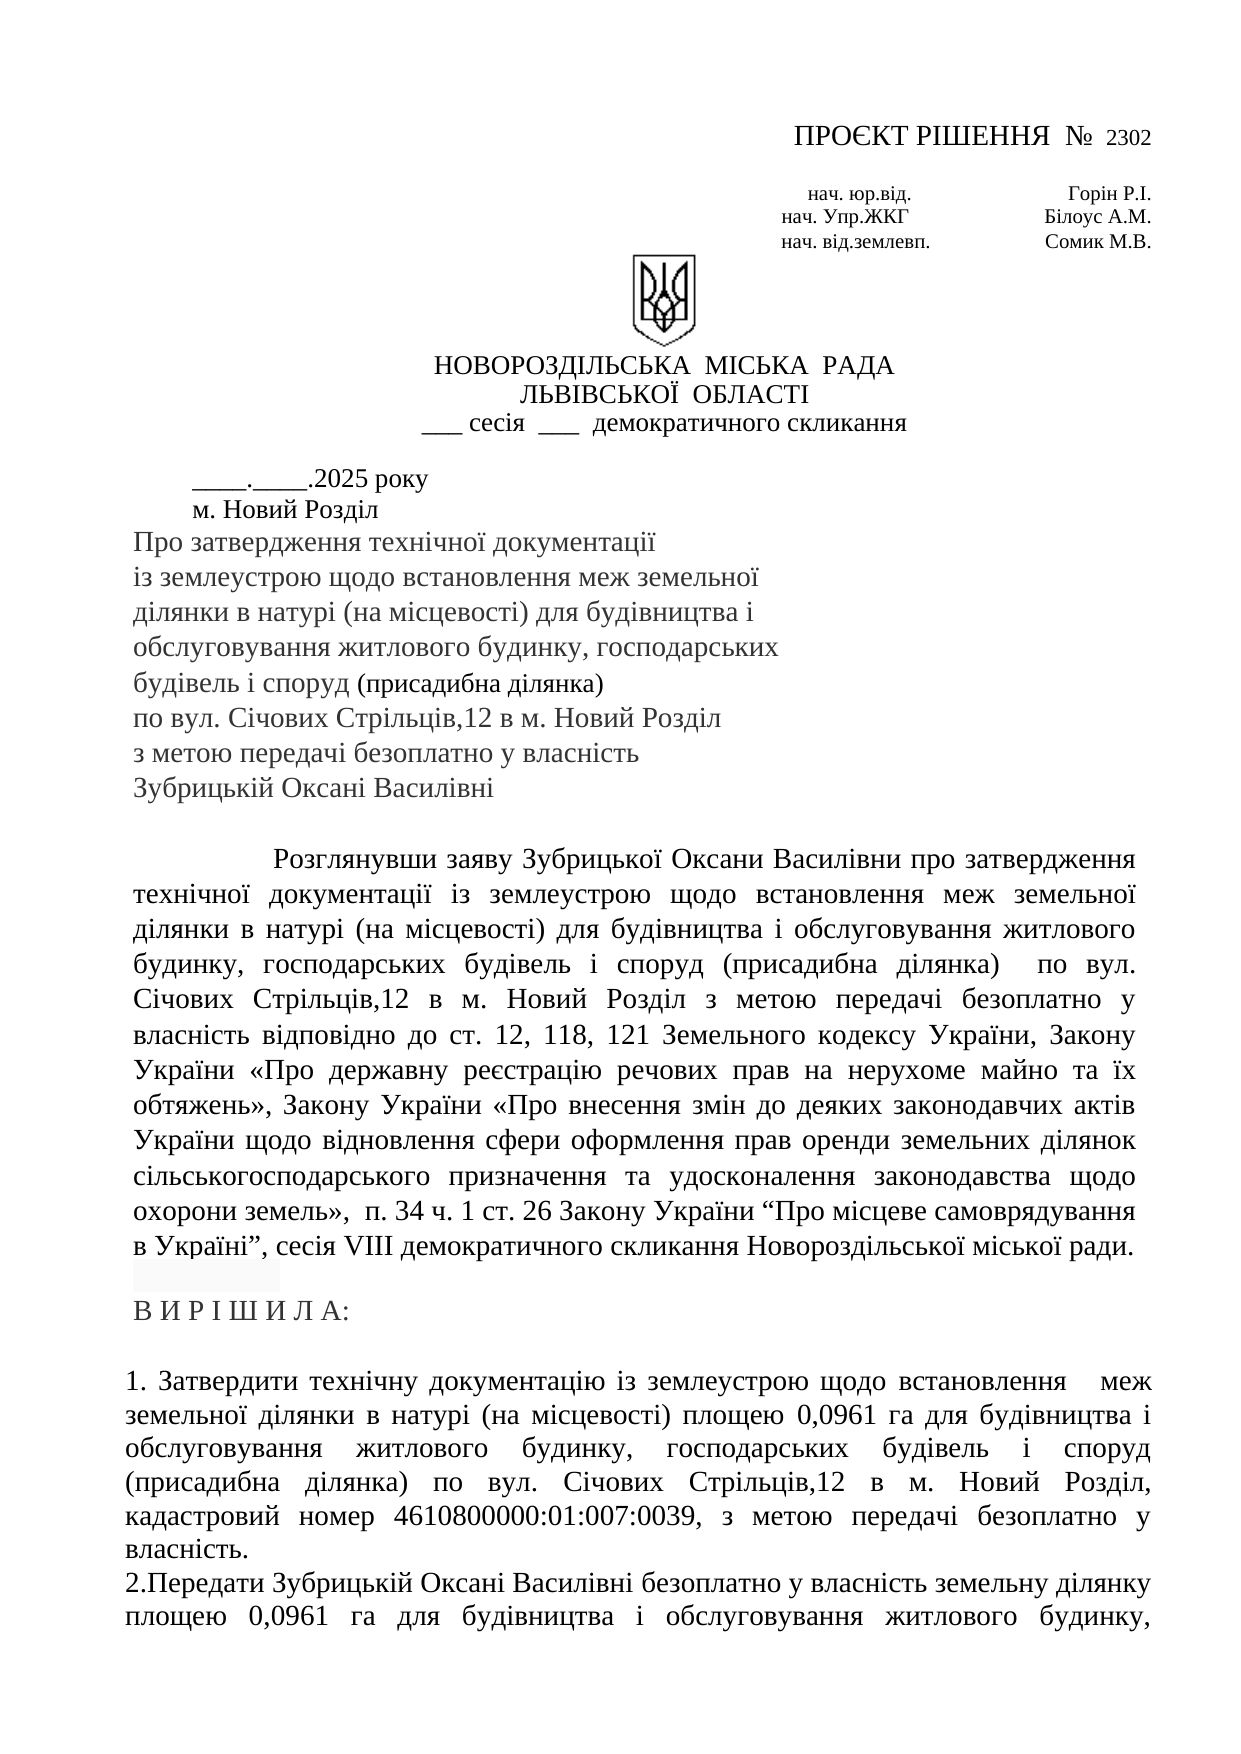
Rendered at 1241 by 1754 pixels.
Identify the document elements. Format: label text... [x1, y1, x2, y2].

picture [571, 252, 758, 350]
table_cell В И Р І Ш И Л А: [133, 1293, 1240, 1363]
text НОВОРОЗДІЛЬСЬКА МІСЬКА РАДА [177, 349, 1152, 381]
text ПРОЄКТ РІШЕННЯ № 2302 [177, 118, 1152, 152]
text 1. Затвердити технічну документацію із землеустрою щодо встановлення меж земельної ділянки в натурі (на місцевості) площею 0,0961 га для будівництва і обслуговування житлового будинку, господарських будівель і споруд (присадибна ділянка) по вул. Січових Стрільців,12 в м. Новий Розділ, кадастровий номер 4610800000:01:007:0039, з метою передачі безоплатно у власність. [125, 1363, 1152, 1565]
text ЛЬВІВСЬКОЇ ОБЛАСТІ [177, 381, 1152, 409]
text нач. Упр.ЖКГ Білоус А.М. [177, 204, 1152, 228]
text м. Новий Розділ [192, 493, 1152, 524]
text ___ сесія ___ демократичного скликання [177, 409, 1152, 437]
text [125, 1565, 1152, 1632]
text нач. від.землевп. Сомик М.В. [177, 228, 1152, 253]
table_header Про затвердження технічної документації із землеустрою щодо встановлення меж земельної ділянки в натурі (на місцевості) для будівництва і обслуговування житлового будинку, господарських будівель і споруд (присадибна ділянка) по вул. Січових Стрільців,12 в м. Новий Розділ з метою передачі безоплатно у власність Зубрицькій Оксані Василівні [133, 524, 1240, 1293]
text ____.____.2025 року [192, 465, 1152, 493]
text нач. юр.від. Горін Р.І. [177, 152, 1152, 204]
